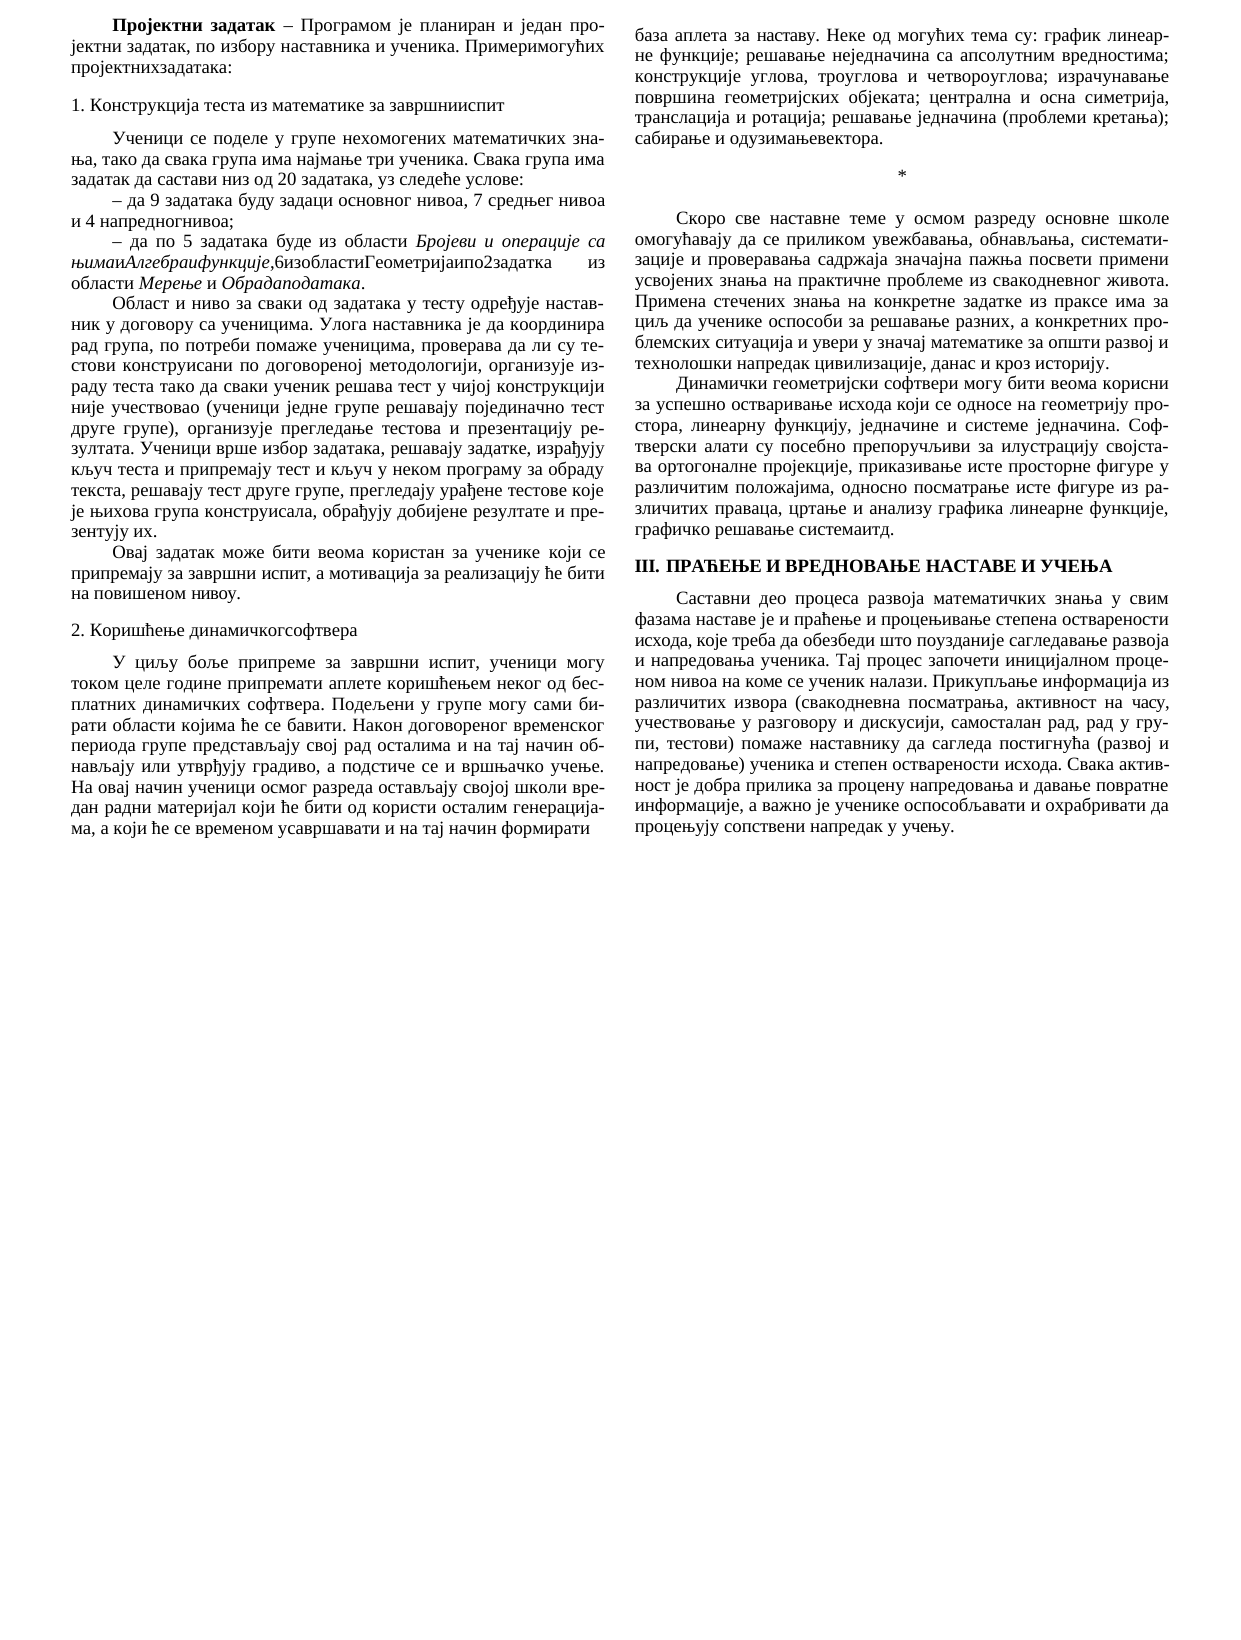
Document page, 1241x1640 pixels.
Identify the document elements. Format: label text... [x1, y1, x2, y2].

subtitle ПРАЋЕЊЕ И ВРЕДНОВАЊЕ НАСТАВЕ И УЧЕЊА [634, 555, 1182, 576]
text Област и ниво за сваки од задатака у тесту одређује настав- ник у договору са ученицима. Улога наставника је да координира рад група, по потреби помаже ученицима, проверава да ли су те- стови конструисани по договореној методологији, организује из- раду теста тако да сваки ученик решава тест у чијој конструкцији није учествовао (ученици једне групе решавају појединачно тест друге групе), организује прегледање тестова и презентацију ре- зултата. Ученици врше избор задатака, решавају задатке, израђују кључ теста и припремају тест и кључ у неком програму за обраду текста, решавају тест друге групе, прегледају урађене тестове које је њихова група конструисала, обрађују добијене резултате и пре- зентују их. [71, 293, 605, 542]
text У циљу боље припреме за завршни испит, ученици могу током целе године припремати аплете коришћењем неког од бес- платних динамичких софтвера. Подељени у групе могу сами би- рати области којима ће се бавити. Након договореног временског периода групе представљају свој рад осталима и на тај начин об- нављају или утврђују градиво, а подстиче се и вршњачко учење. На овај начин ученици осмог разреда остављају својој школи вре- дан радни материјал који ће бити од користи осталим генерација- ма, а који ће се временом усавршавати и на тај начин формирати [71, 652, 606, 839]
list Конструкција теста из математике за завршнииспит [71, 94, 609, 116]
text Динамички геометријски софтвери могу бити веома корисни за успешно остваривање исхода који се односе на геометрију про- стора, линеарну функцију, једначине и системе једначина. Соф- тверски алати су посебно препоручљиви за илустрацију својста- ва ортогоналне пројекције, приказивање исте просторне фигуре у различитим положајима, односно посматрање исте фигуре из ра- зличитих праваца, цртање и анализу графика линеарне функције, графичко решавање системаитд. [634, 373, 1170, 539]
text * [624, 165, 1180, 187]
list Коришћење динамичкогсофтвера [71, 619, 609, 641]
text Саставни део процеса развоја математичких знања у свим фазама наставе је и праћење и процењивање степена остварености исхода, које треба да обезбеди што поузданије сагледавање развоја и напредовања ученика. Тај процес започети иницијалном проце- ном нивоа на коме се ученик налази. Прикупљање информација из различитих извора (свакодневна посматрања, активност на часу, учествовање у разговору и дискусији, самосталан рад, рад у гру- пи, тестови) помаже наставнику да сагледа постигнућа (развој и напредовање) ученика и степен остварености исхода. Свака актив- ност је добра прилика за процену напредовања и давање повратне информације, а важно је ученике оспособљавати и охрабривати да процењују сопствени напредак у учењу. [634, 588, 1170, 837]
list да по 5 задатака буде из области Бројеви и операције са њимаиАлгебраифункције,6изобластиГеометријаипо2задатка из области Мерење и Обрадаподатака. [71, 231, 605, 293]
text Пројектни задатак – Програмом је планиран и један про- јектни задатак, по избору наставника и ученика. Примеримогућих пројектнихзадатака: [71, 15, 605, 77]
text Овај задатак може бити веома користан за ученике који се припремају за завршни испит, а мотивација за реализацију ће бити на повишеном нивоу. [71, 542, 605, 604]
list да 9 задатака буду задаци основног нивоа, 7 средњег нивоа и 4 напредногнивоа; [71, 190, 606, 231]
text база аплета за наставу. Неке од могућих тема су: график линеар- не функције; решавање неједначина са апсолутним вредностима; конструкције углова, троуглова и четвороуглова; израчунавање површина геометријских објеката; централна и осна симетрија, транслација и ротација; решавање једначина (проблеми кретања); сабирање и одузимањевектора. [634, 24, 1170, 149]
text Скоро све наставне теме у осмом разреду основне школе омогућaвају да се приликом увежбавања, обнављања, системати- зације и проверавања садржаја значајна пажња посвети примени усвојених знања на практичне проблеме из свакодневног живота. Примена стечених знања на конкретне задатке из праксе има за циљ да ученике оспособи за решавање разних, а конкретних про- блемских ситуација и увери у значај математике за општи развој и технолошки напредак цивилизације, данас и кроз историју. [634, 208, 1170, 373]
text Ученици се поделе у групе нехомогених математичких зна- ња, тако да свака група има најмање три ученика. Свака група има задатак да састави низ од 20 задатака, уз следеће услове: [71, 128, 605, 190]
